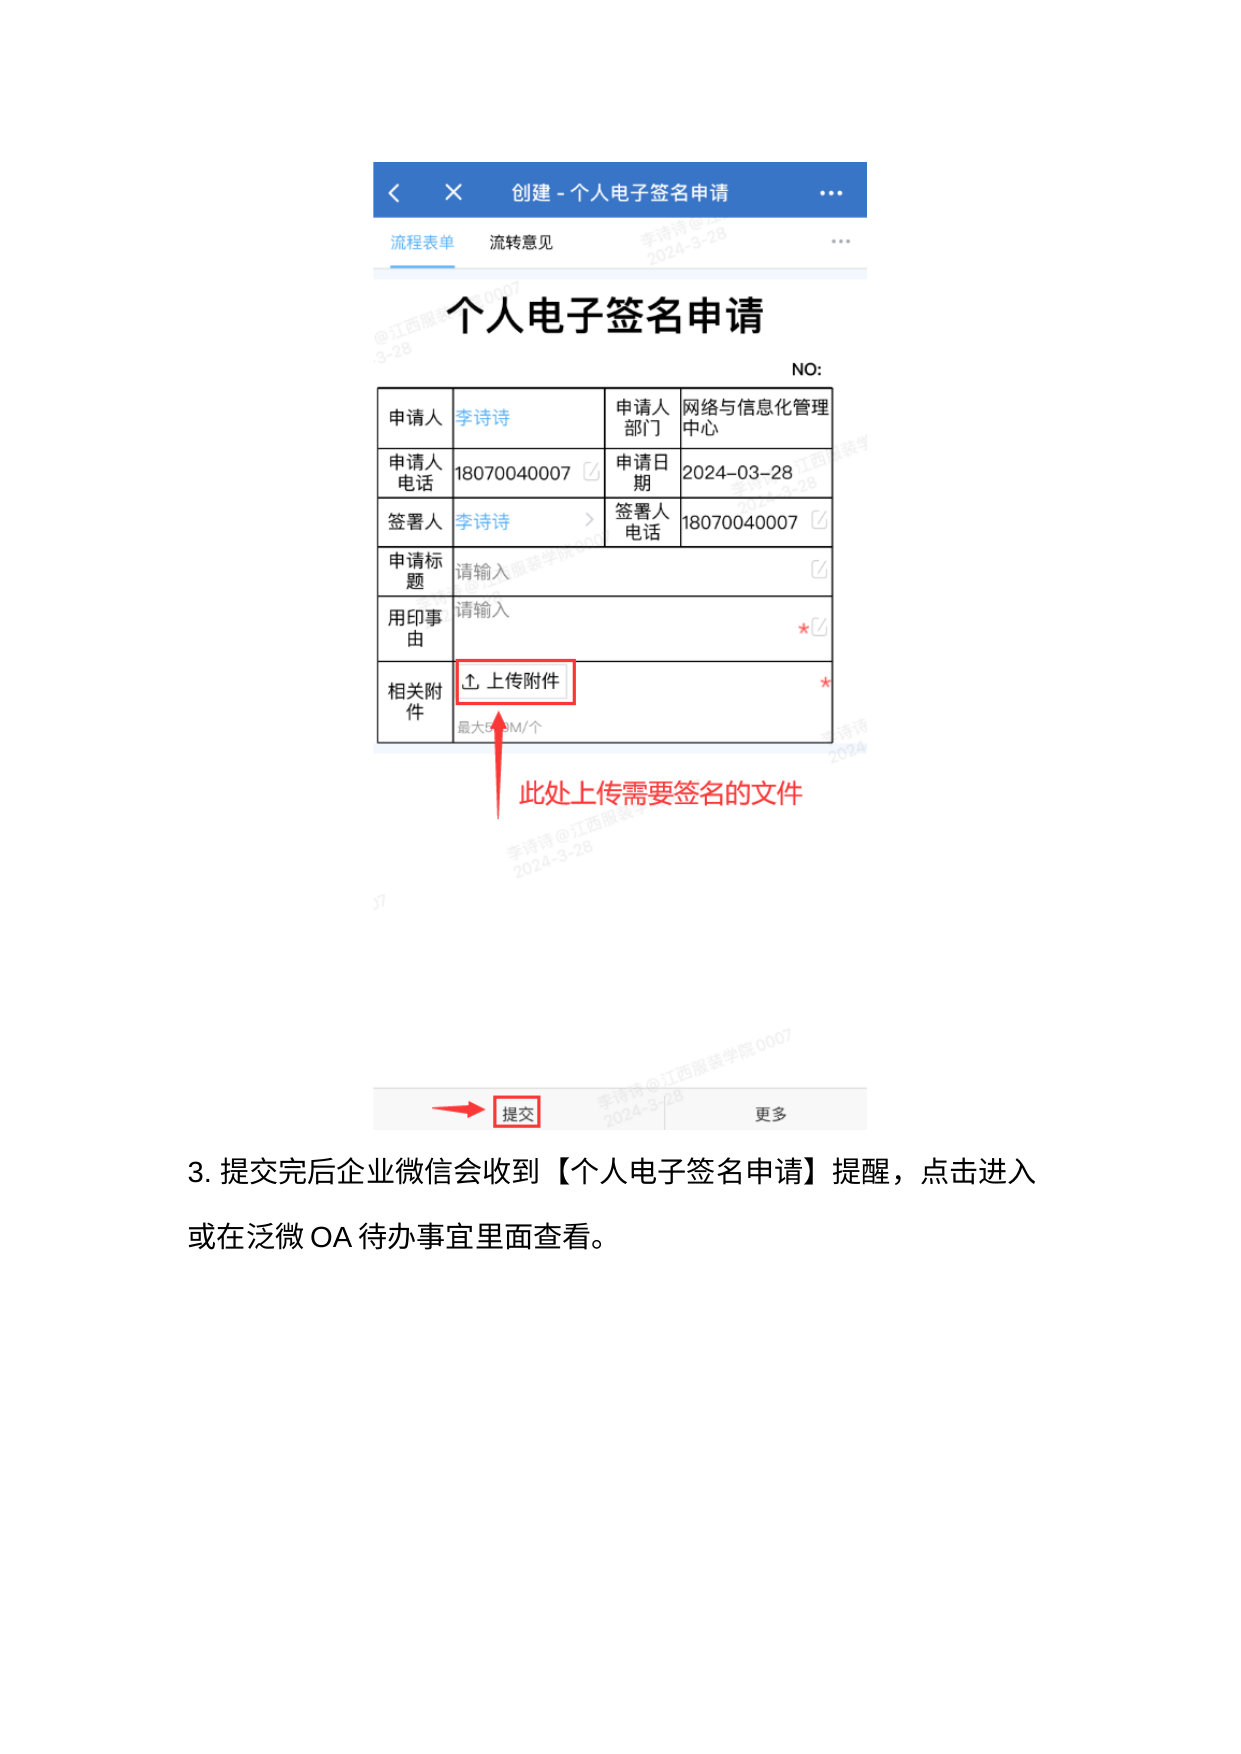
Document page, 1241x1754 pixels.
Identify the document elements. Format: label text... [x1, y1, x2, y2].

picture [373, 162, 867, 1130]
list 提交完后企业微信会收到【个人电子签名申请】提醒，点击进入或在泛微OA待办事宜里面查看。 [187, 1137, 1053, 1267]
